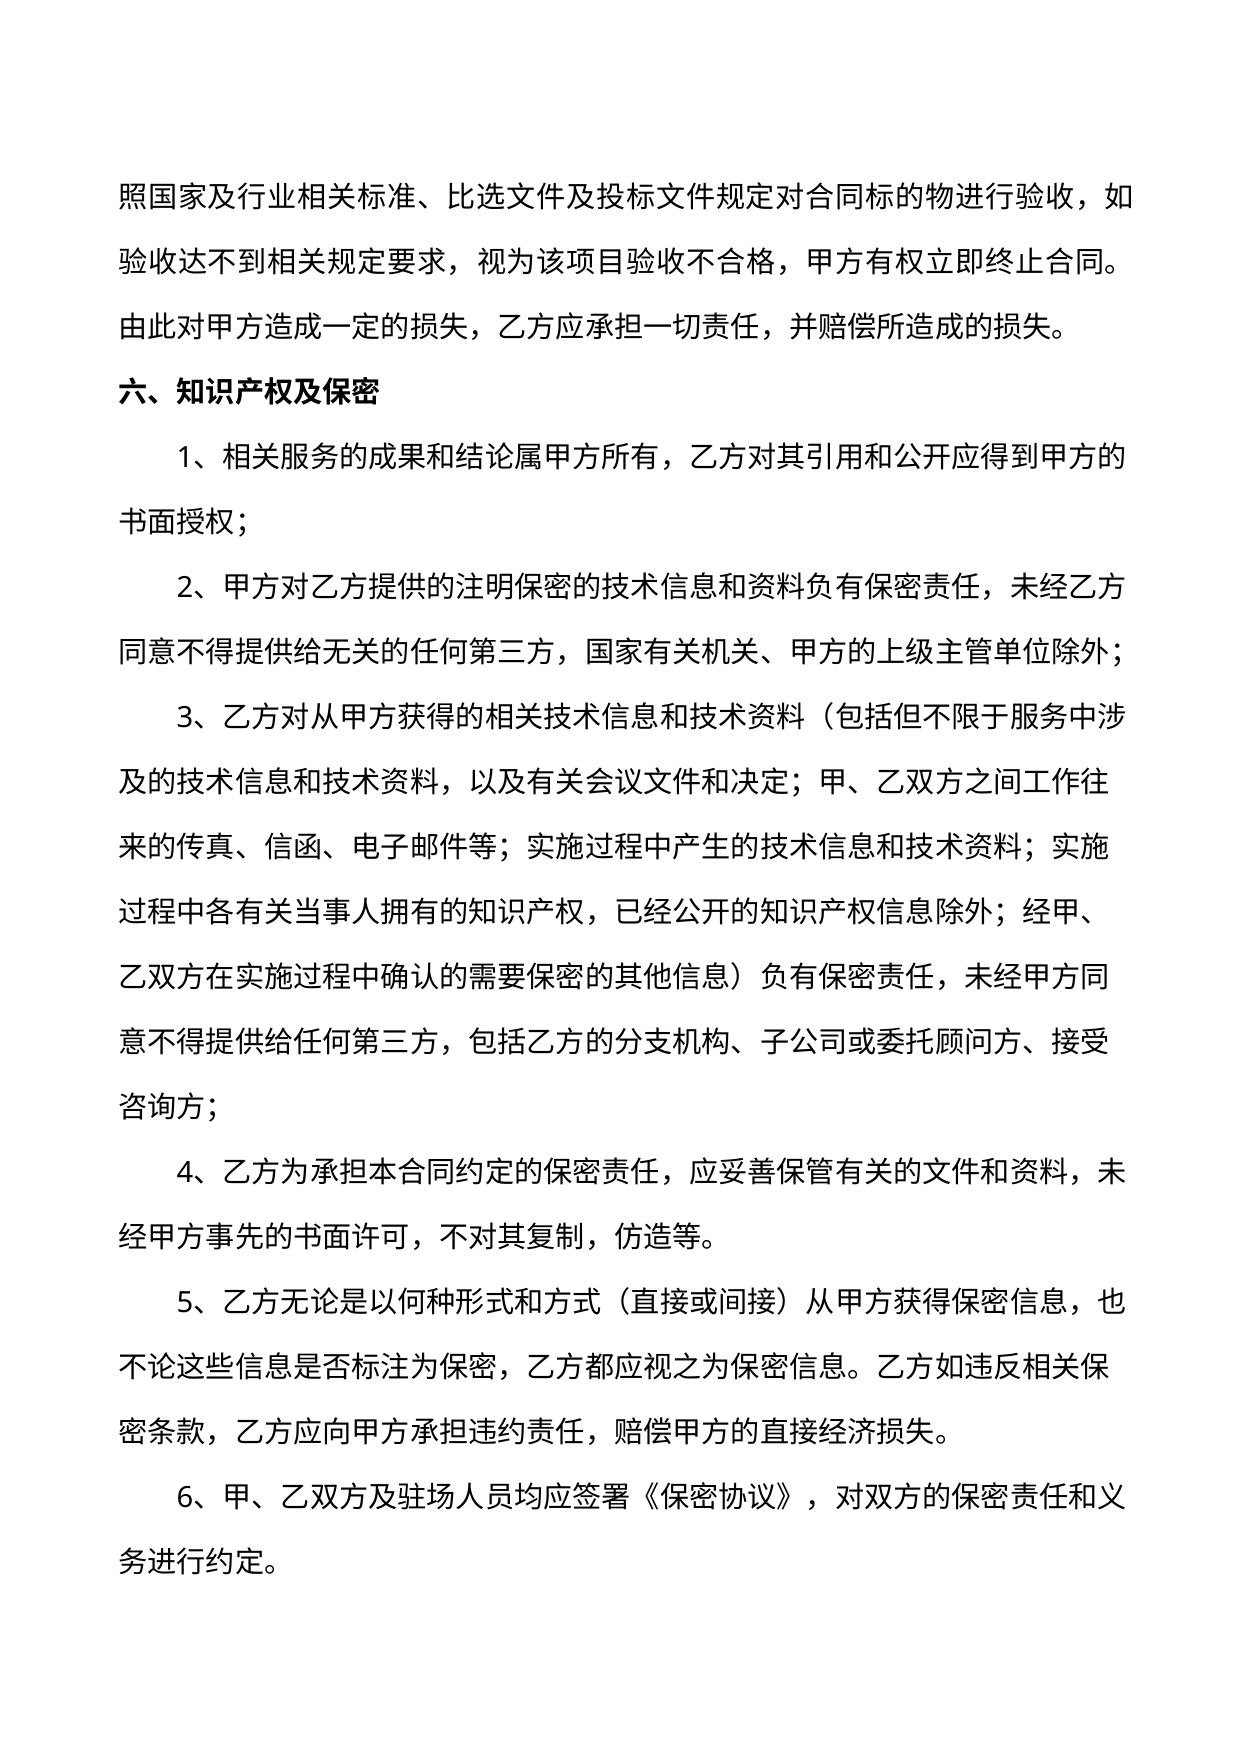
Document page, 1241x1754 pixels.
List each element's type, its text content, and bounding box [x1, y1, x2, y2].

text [118, 162, 1137, 357]
text 1、相关服务的成果和结论属甲方所有，乙方对其引用和公开应得到甲方的书面授权； [118, 422, 1137, 552]
text 2、甲方对乙方提供的注明保密的技术信息和资料负有保密责任，未经乙方同意不得提供给无关的任何第三方，国家有关机关、甲方的上级主管单位除外； [118, 552, 1137, 682]
text 5、乙方无论是以何种形式和方式（直接或间接）从甲方获得保密信息，也不论这些信息是否标注为保密，乙方都应视之为保密信息。乙方如违反相关保密条款，乙方应向甲方承担违约责任，赔偿甲方的直接经济损失。 [118, 1267, 1137, 1462]
text 六、知识产权及保密 [118, 357, 1137, 422]
text 6、甲、乙双方及驻场人员均应签署《保密协议》，对双方的保密责任和义务进行约定。 [118, 1462, 1137, 1592]
text 4、乙方为承担本合同约定的保密责任，应妥善保管有关的文件和资料，未经甲方事先的书面许可，不对其复制，仿造等。 [118, 1137, 1137, 1267]
text 3、乙方对从甲方获得的相关技术信息和技术资料（包括但不限于服务中涉及的技术信息和技术资料，以及有关会议文件和决定；甲、乙双方之间工作往来的传真、信函、电子邮件等；实施过程中产生的技术信息和技术资料；实施过程中各有关当事人拥有的知识产权，已经公开的知识产权信息除外；经甲、乙双方在实施过程中确认的需要保密的其他信息）负有保密责任，未经甲方同意不得提供给任何第三方，包括乙方的分支机构、子公司或委托顾问方、接受咨询方； [118, 682, 1137, 1137]
